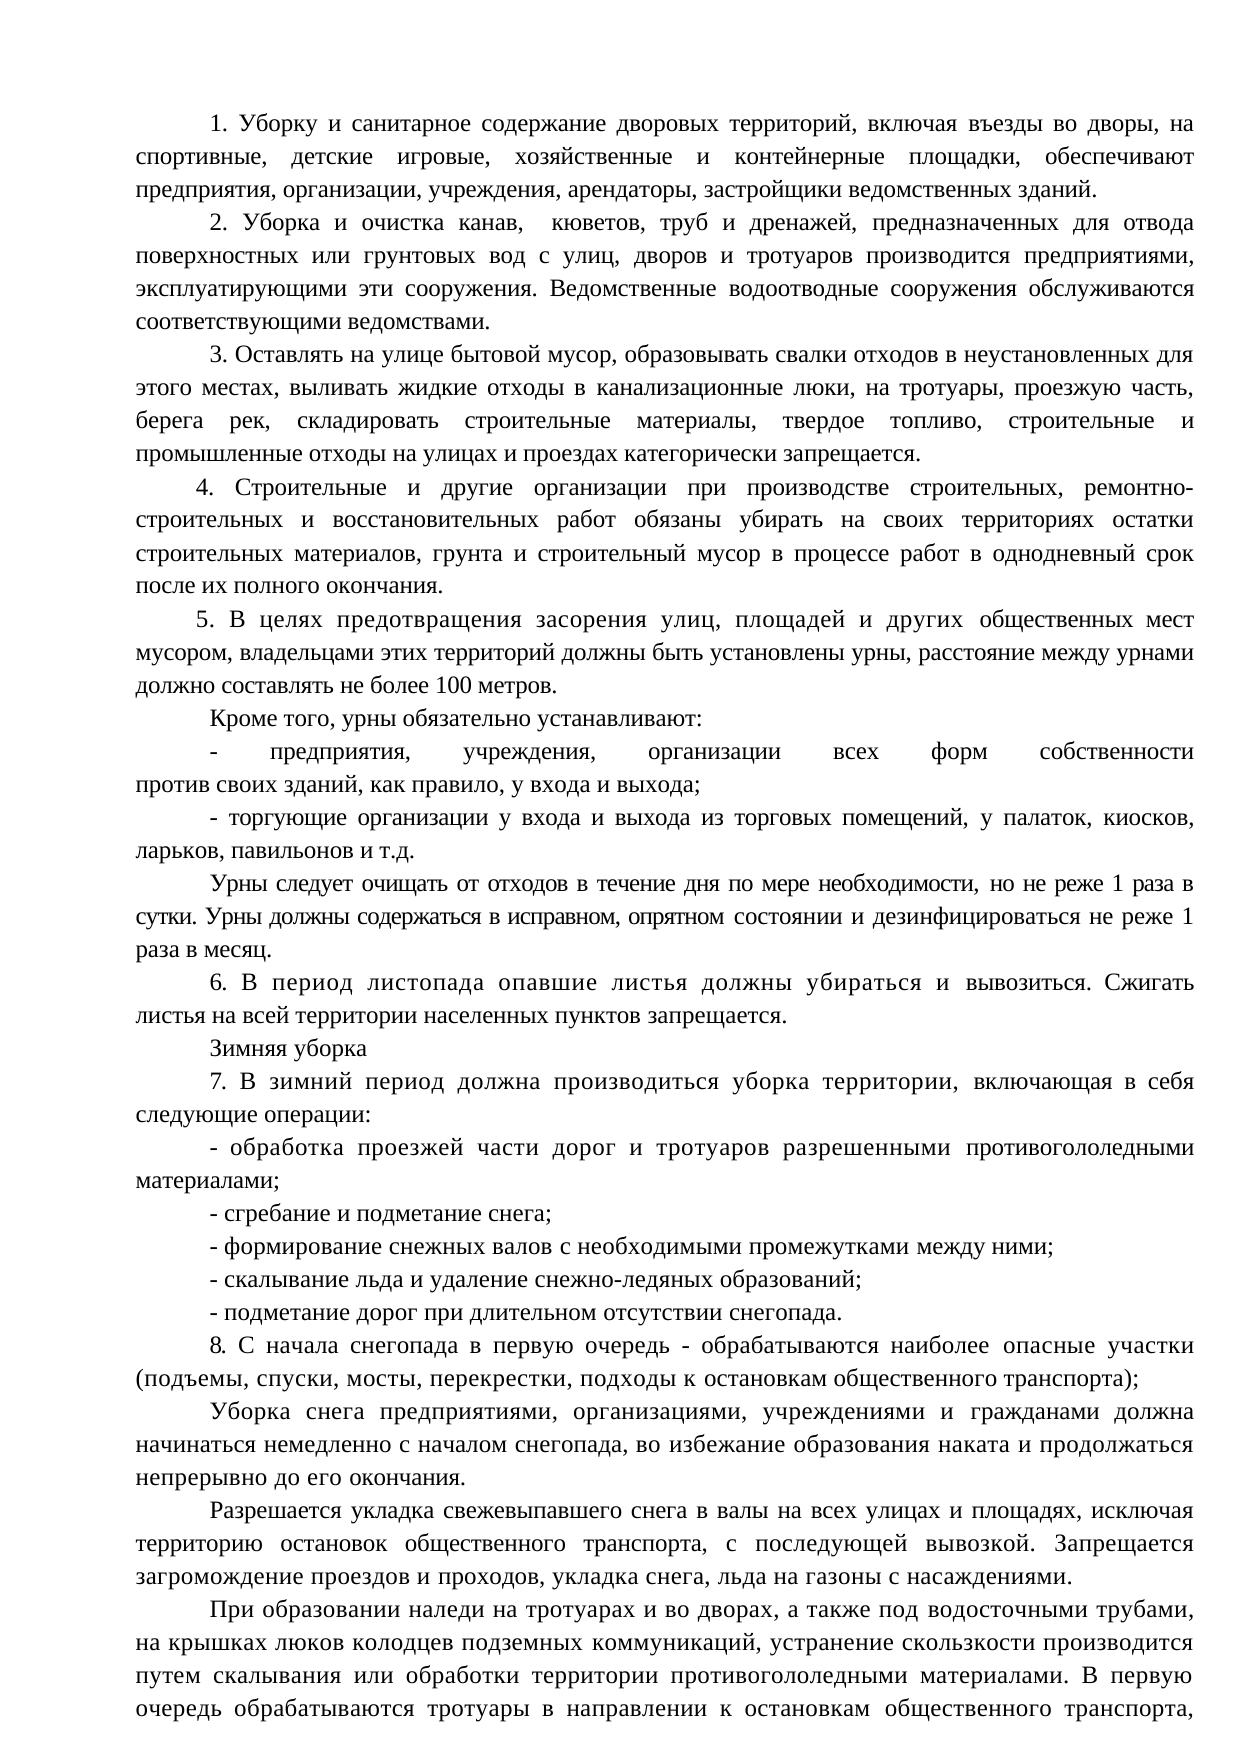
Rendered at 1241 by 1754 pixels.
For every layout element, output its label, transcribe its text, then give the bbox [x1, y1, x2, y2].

text 1. Уборку и санитарное содержание дворовых территорий, включая въезды во дворы, на спортивные, детские игровые, хозяйственные и контейнерные площадки, обеспечивают предприятия, организации, учреждения, арендаторы, застройщики ведомственных зданий. [135, 108, 1194, 203]
text 7. В зимний период должна производиться уборка территории, включающая в себя следующие операции: [135, 1066, 1194, 1128]
text Разрешается укладка свежевыпавшего снега в валы на всех улицах и площадях, исключая территорию остановок общественного транспорта, с последующей вывозкой. Запрещается загромождение проездов и проходов, укладка снега, льда на газоны с насаждениями. [135, 1495, 1194, 1590]
text - подметание дорог при длительном отсутствии снегопада. [135, 1297, 1194, 1326]
text Урны следует очищать от отходов в течение дня по мере необходимости, но не реже 1 раза в сутки. Урны должны содержаться в исправном, опрятном состоянии и дезинфицироваться не реже 1 раза в месяц. [135, 868, 1194, 963]
text - предприятия, учреждения, организации всех форм собственности против своих зданий, как правило, у входа и выхода; [135, 736, 1194, 797]
text Кроме того, урны обязательно устанавливают: [135, 703, 1194, 731]
text - скалывание льда и удаление снежно-ледяных образований; [135, 1264, 1194, 1293]
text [135, 1594, 1194, 1722]
text Уборка снега предприятиями, организациями, учреждениями и гражданами должна начинаться немедленно с началом снегопада, во избежание образования наката и продолжаться непрерывно до его окончания. [135, 1396, 1194, 1491]
text 4. Строительные и другие организации при производстве строительных, ремонтно- строительных и восстановительных работ обязаны убирать на своих территориях остатки строительных материалов, грунта и строительный мусор в процессе работ в однодневный срок после их полного окончания. [135, 472, 1194, 599]
text 2. Уборка и очистка канав, кюветов, труб и дренажей, предназначенных для отвода поверхностных или грунтовых вод с улиц, дворов и тротуаров производится предприятиями, эксплуатирующими эти сооружения. Ведомственные водоотводные сооружения обслуживаются соответствующими ведомствами. [135, 207, 1194, 335]
text 8. С начала снегопада в первую очередь - обрабатываются наиболее опасные участки (подъемы, спуски, мосты, перекрестки, подходы к остановкам общественного транспорта); [135, 1330, 1194, 1392]
text - формирование снежных валов с необходимыми промежутками между ними; [135, 1231, 1194, 1260]
text - сгребание и подметание снега; [135, 1198, 1194, 1227]
text 3. Оставлять на улице бытовой мусор, образовывать свалки отходов в неустановленных для этого местах, выливать жидкие отходы в канализационные люки, на тротуары, проезжую часть, берега рек, складировать строительные материалы, твердое топливо, строительные и промышленные отходы на улицах и проездах категорически запрещается. [135, 339, 1194, 467]
text - обработка проезжей части дорог и тротуаров разрешенными противогололедными материалами; [135, 1132, 1194, 1194]
text 6. В период листопада опавшие листья должны убираться и вывозиться. Сжигать листья на всей территории населенных пунктов запрещается. [135, 967, 1194, 1029]
text Зимняя уборка [135, 1033, 1194, 1062]
text 5. В целях предотвращения засорения улиц, площадей и других общественных мест мусором, владельцами этих территорий должны быть установлены урны, расстояние между урнами должно составлять не более 100 метров. [135, 604, 1194, 698]
text - торгующие организации у входа и выхода из торговых помещений, у палаток, киосков, ларьков, павильонов и т.д. [135, 802, 1194, 863]
